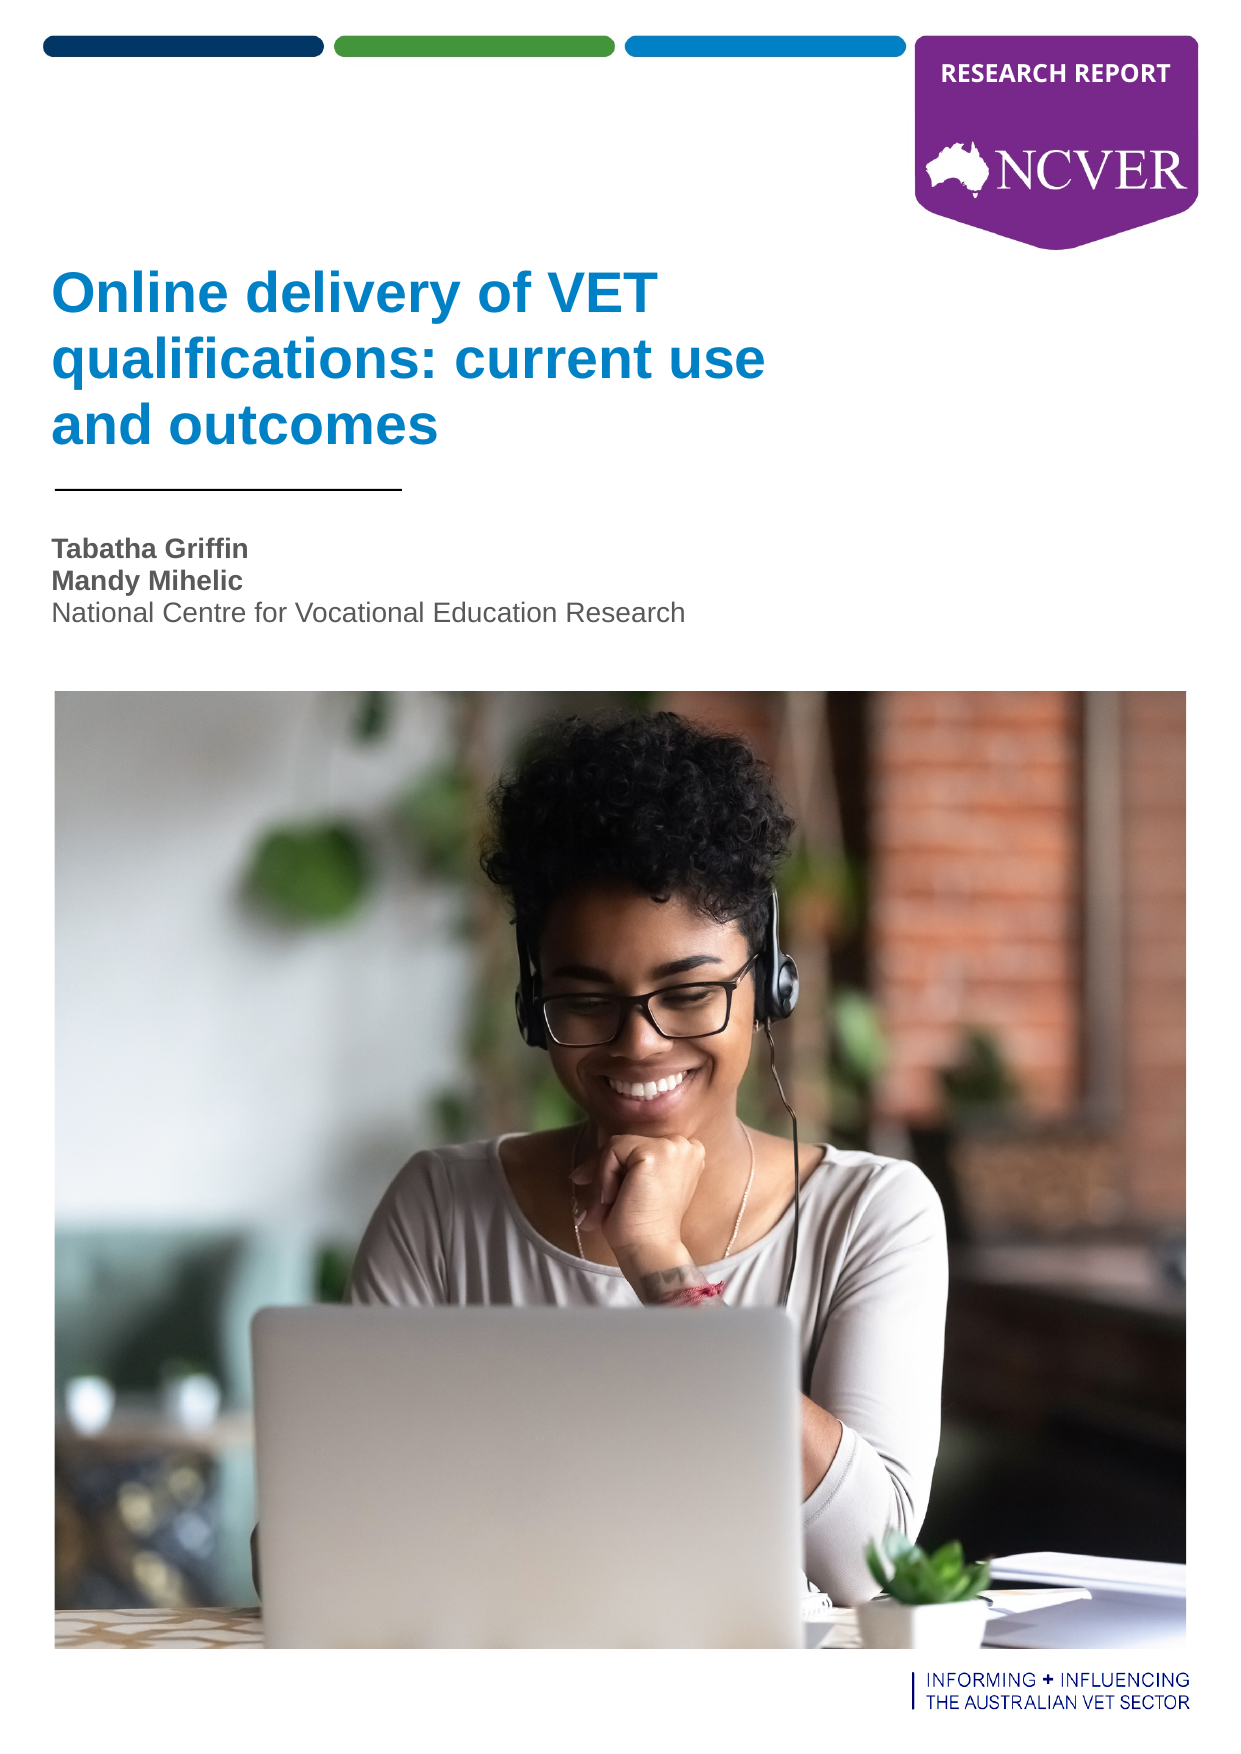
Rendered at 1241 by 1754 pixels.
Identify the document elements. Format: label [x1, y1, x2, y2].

picture [0, 23, 1241, 261]
picture [54, 691, 1187, 1649]
picture [904, 1672, 1198, 1710]
